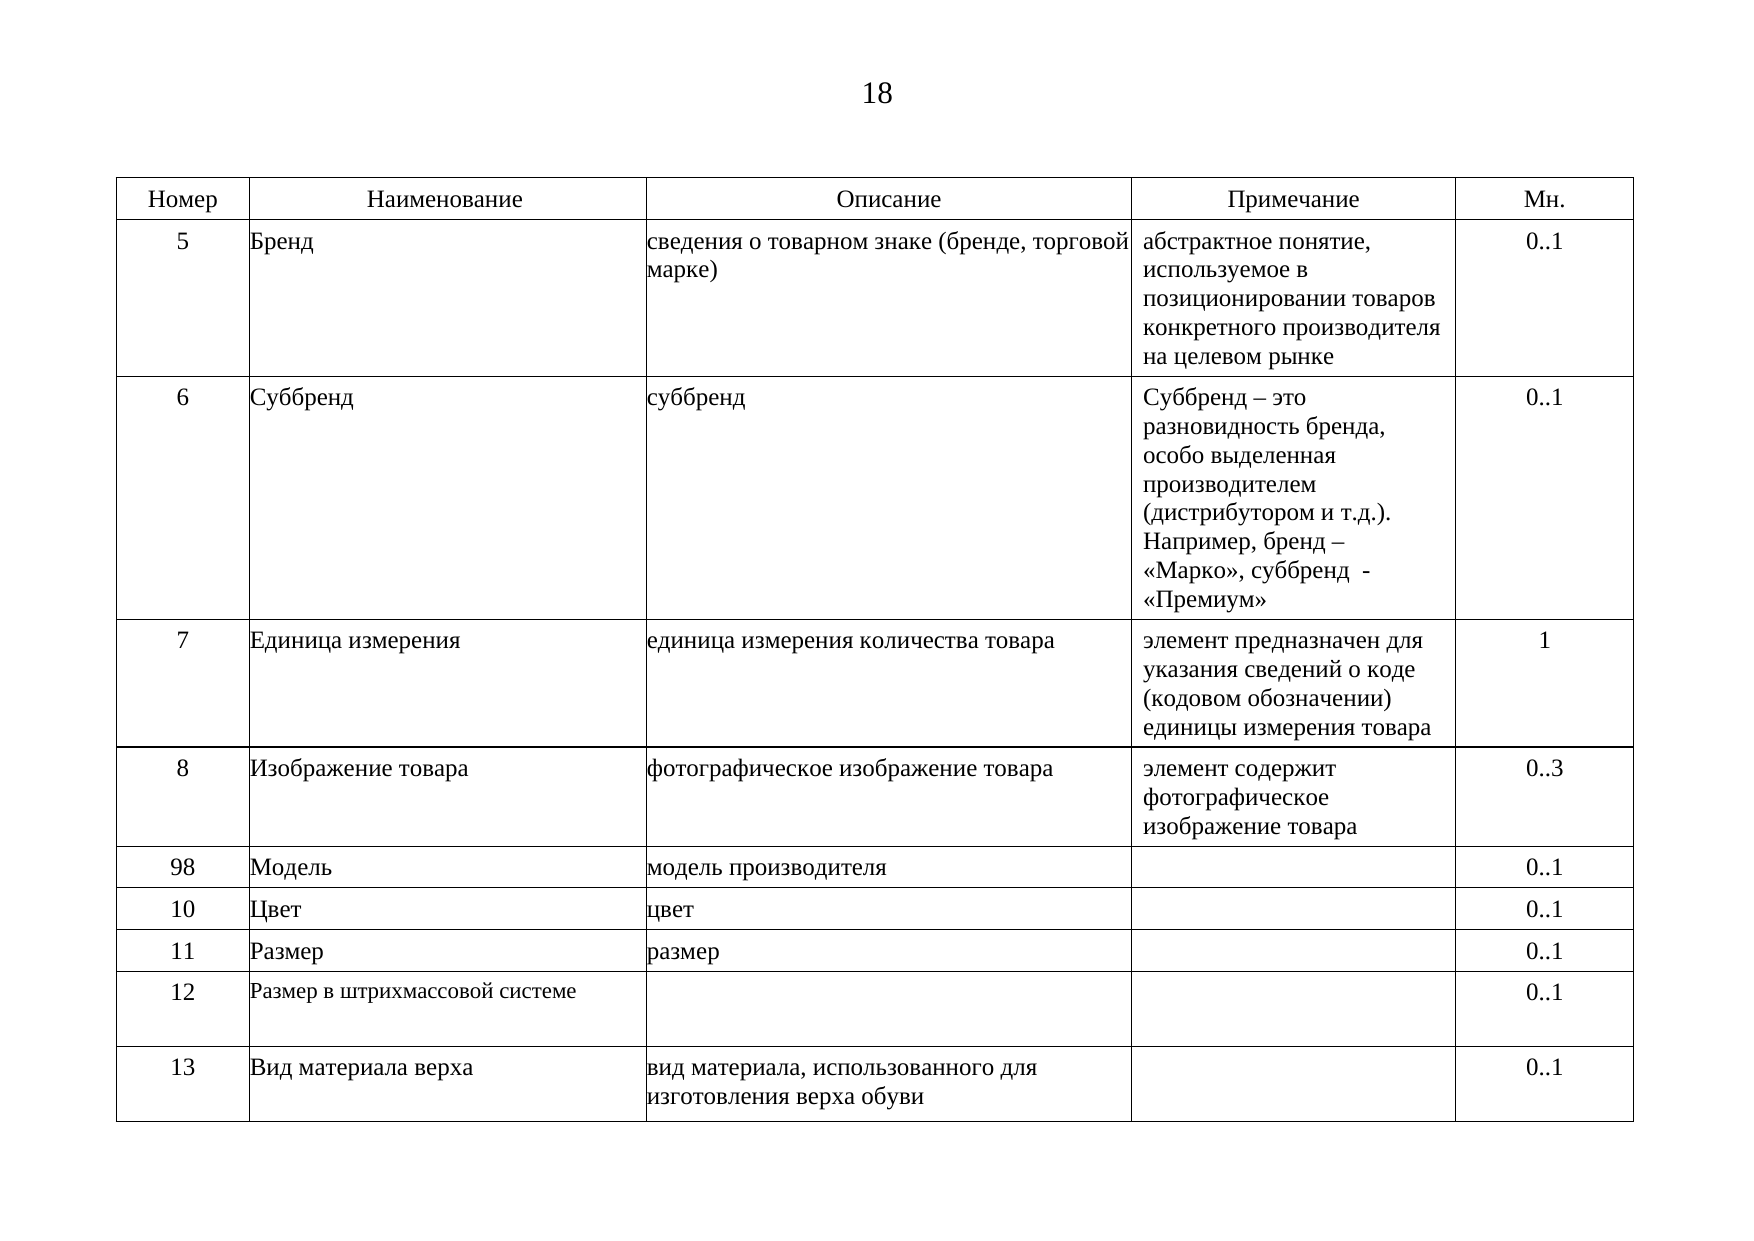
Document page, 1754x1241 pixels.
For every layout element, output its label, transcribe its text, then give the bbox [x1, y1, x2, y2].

table_cell 0..1 [1456, 377, 1633, 618]
table_cell [1132, 888, 1455, 929]
table_cell [1132, 972, 1455, 1046]
table_cell фотографическое изображение товара [647, 748, 1131, 846]
table_cell размер [647, 930, 1131, 971]
table_cell [647, 972, 1131, 1046]
table_cell Размер [250, 930, 646, 971]
table_cell модель производителя [647, 847, 1131, 887]
table_cell [1132, 847, 1455, 887]
table_cell 11 [117, 930, 249, 971]
table_cell вид материала, использованного для изготовления верха обуви [647, 1047, 1131, 1121]
table_cell 0..1 [1456, 220, 1633, 376]
table_cell сведения о товарном знаке (бренде, торговой марке) [647, 220, 1131, 376]
table_cell Модель [250, 847, 646, 887]
table_cell [1132, 1047, 1455, 1121]
table_cell 8 [117, 748, 249, 846]
table_cell 1 [1456, 620, 1633, 746]
table_cell [1132, 930, 1455, 971]
table_header Описание [647, 178, 1131, 219]
table_header Номер [117, 178, 249, 219]
table_header Наименование [250, 178, 646, 219]
table_cell 0..1 [1456, 972, 1633, 1046]
table_cell 0..1 [1456, 930, 1633, 971]
table_cell 0..1 [1456, 1047, 1633, 1121]
table_cell Суббренд – это разновидность бренда, особо выделенная производителем (дистрибутором и т.д.). Например, бренд – «Марко», суббренд - «Премиум» [1132, 377, 1455, 618]
table_cell 12 [117, 972, 249, 1046]
table_cell единица измерения количества товара [647, 620, 1131, 746]
table_cell 98 [117, 847, 249, 887]
table_cell абстрактное понятие, используемое в позиционировании товаров конкретного производителя на целевом рынке [1132, 220, 1455, 376]
table_cell Изображение товара [250, 748, 646, 846]
table_cell цвет [647, 888, 1131, 929]
table_cell Размер в штрихмассовой системе [250, 972, 646, 1046]
table_cell Бренд [250, 220, 646, 376]
table_header Мн. [1456, 178, 1633, 219]
table_cell Цвет [250, 888, 646, 929]
table_cell 13 [117, 1047, 249, 1121]
table_cell 10 [117, 888, 249, 929]
table_cell 0..1 [1456, 847, 1633, 887]
table_cell 7 [117, 620, 249, 746]
table_cell Единица измерения [250, 620, 646, 746]
table_cell 0..1 [1456, 888, 1633, 929]
table_cell Вид материала верха [250, 1047, 646, 1121]
table_cell элемент содержит фотографическое изображение товара [1132, 748, 1455, 846]
table_cell элемент предназначен для указания сведений о коде (кодовом обозначении) единицы измерения товара [1132, 620, 1455, 746]
table_cell 5 [117, 220, 249, 376]
table_header Примечание [1132, 178, 1455, 219]
table_cell Суббренд [250, 377, 646, 618]
table_cell 6 [117, 377, 249, 618]
table_cell 0..3 [1456, 748, 1633, 846]
table_cell суббренд [647, 377, 1131, 618]
